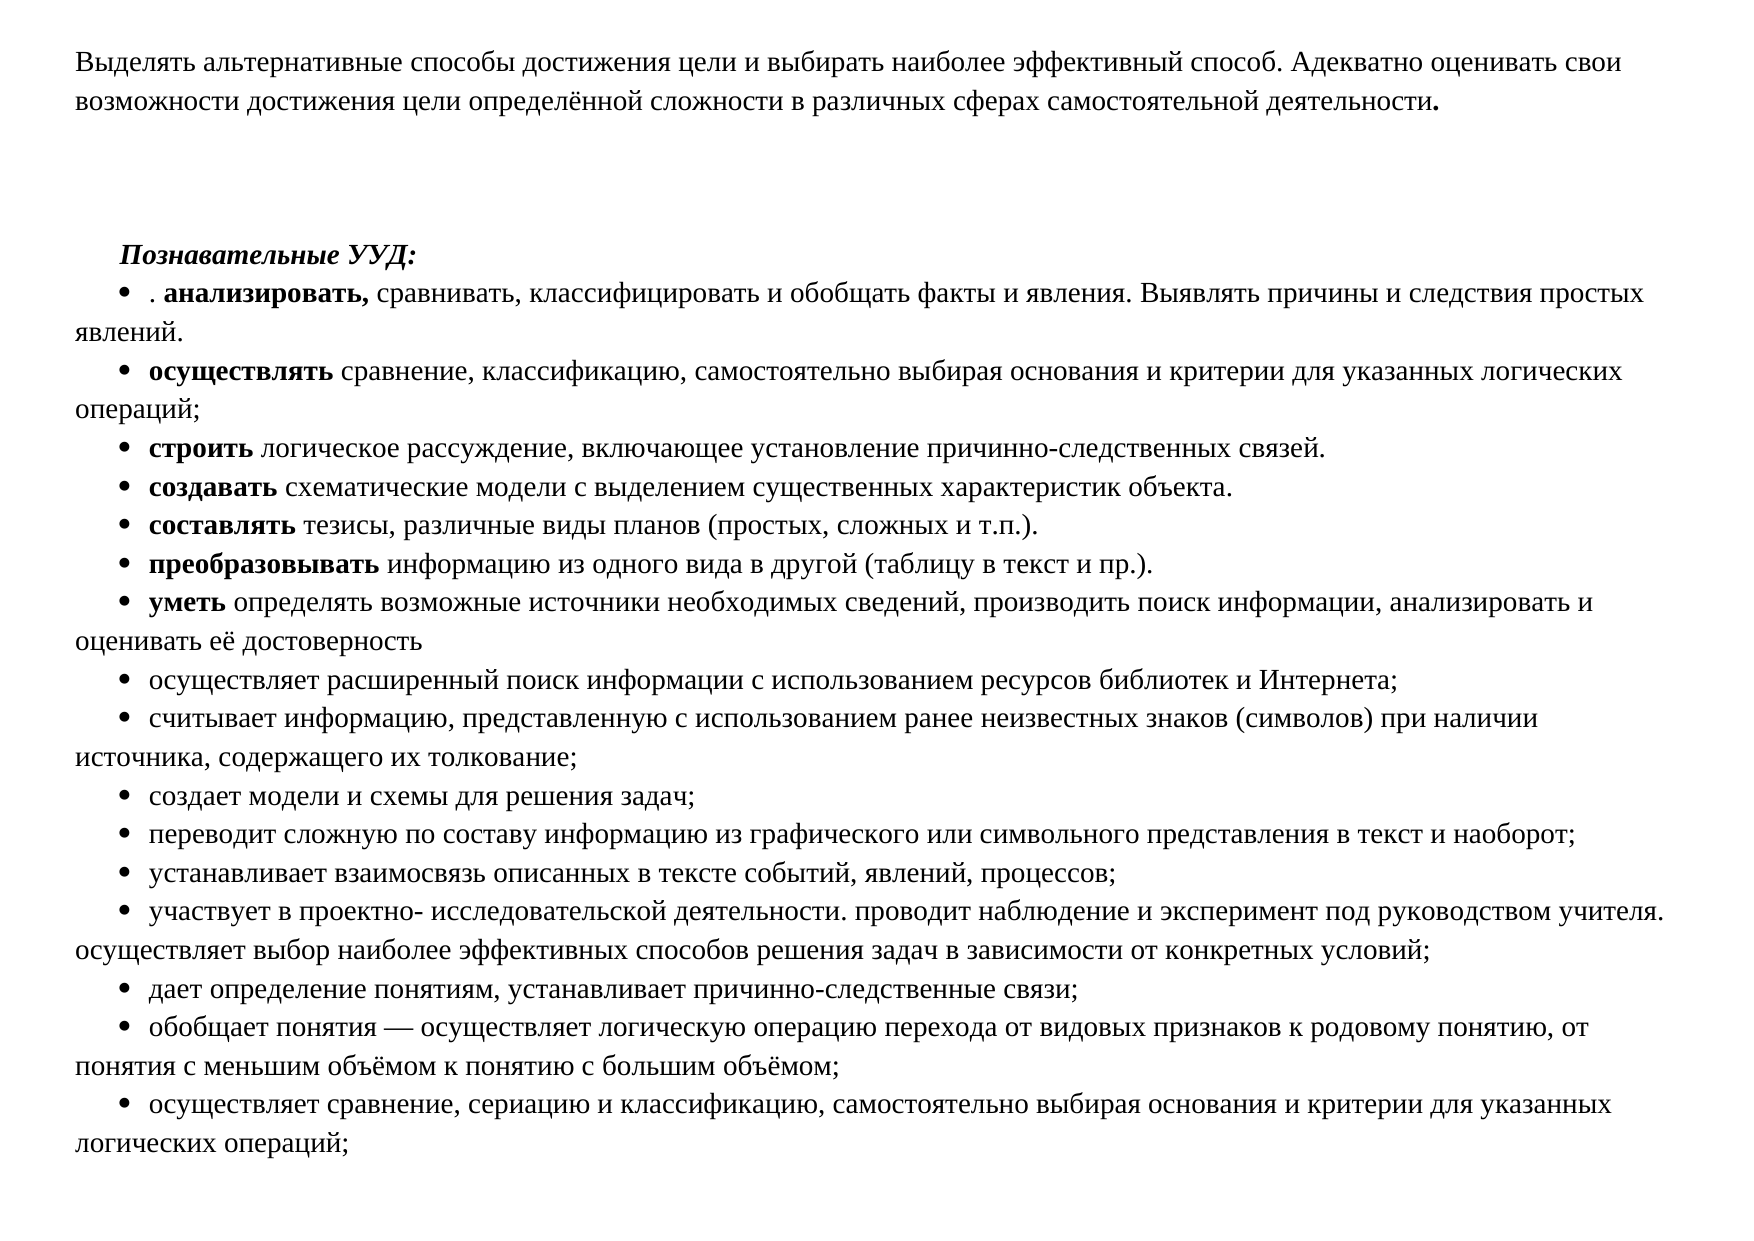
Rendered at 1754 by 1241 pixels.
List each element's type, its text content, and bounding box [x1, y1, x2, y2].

list создавать схематические модели с выделением существенных характеристик объекта. [75, 469, 1679, 502]
list . анализировать, сравнивать, классифицировать и обобщать факты и явления. Выявлять причины и следствия простых явлений. [75, 276, 1679, 348]
list создает модели и схемы для решения задач; [75, 778, 1679, 811]
list осуществлять сравнение, классификацию, самостоятельно выбирая основания и критерии для указанных логических операций; [75, 353, 1679, 425]
list уметь определять возможные источники необходимых сведений, производить поиск информации, анализировать и оценивать её достоверность [75, 584, 1679, 657]
list преобразовывать информацию из одного вида в другой (таблицу в текст и пр.). [75, 546, 1679, 579]
list строить логическое рассуждение, включающее установление причинно-следственных связей. [75, 430, 1679, 464]
list считывает информацию, представленную с использованием ранее неизвестных знаков (символов) при наличии источника, содержащего их толкование; [75, 700, 1679, 773]
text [75, 44, 1679, 116]
list осуществляет сравнение, сериацию и классификацию, самостоятельно выбирая основания и критерии для указанных логических операций; [75, 1087, 1679, 1159]
list переводит сложную по составу информацию из графического или символьного представления в текст и наоборот; [75, 816, 1679, 850]
text Познавательные УУД: [75, 237, 1679, 271]
list дает определение понятиям, устанавливает причинно-следственные связи; [75, 971, 1679, 1004]
list участвует в проектно- исследовательской деятельности. проводит наблюдение и эксперимент под руководством учителя. осуществляет выбор наиболее эффективных способов решения задач в зависимости от конкретных условий; [75, 893, 1679, 966]
list составлять тезисы, различные виды планов (простых, сложных и т.п.). [75, 507, 1679, 541]
list устанавливает взаимосвязь описанных в тексте событий, явлений, процессов; [75, 855, 1679, 888]
list обобщает понятия — осуществляет логическую операцию перехода от видовых признаков к родовому понятию, от понятия с меньшим объёмом к понятию с большим объёмом; [75, 1009, 1679, 1082]
list осуществляет расширенный поиск информации с использованием ресурсов библиотек и Интернета; [75, 662, 1679, 695]
